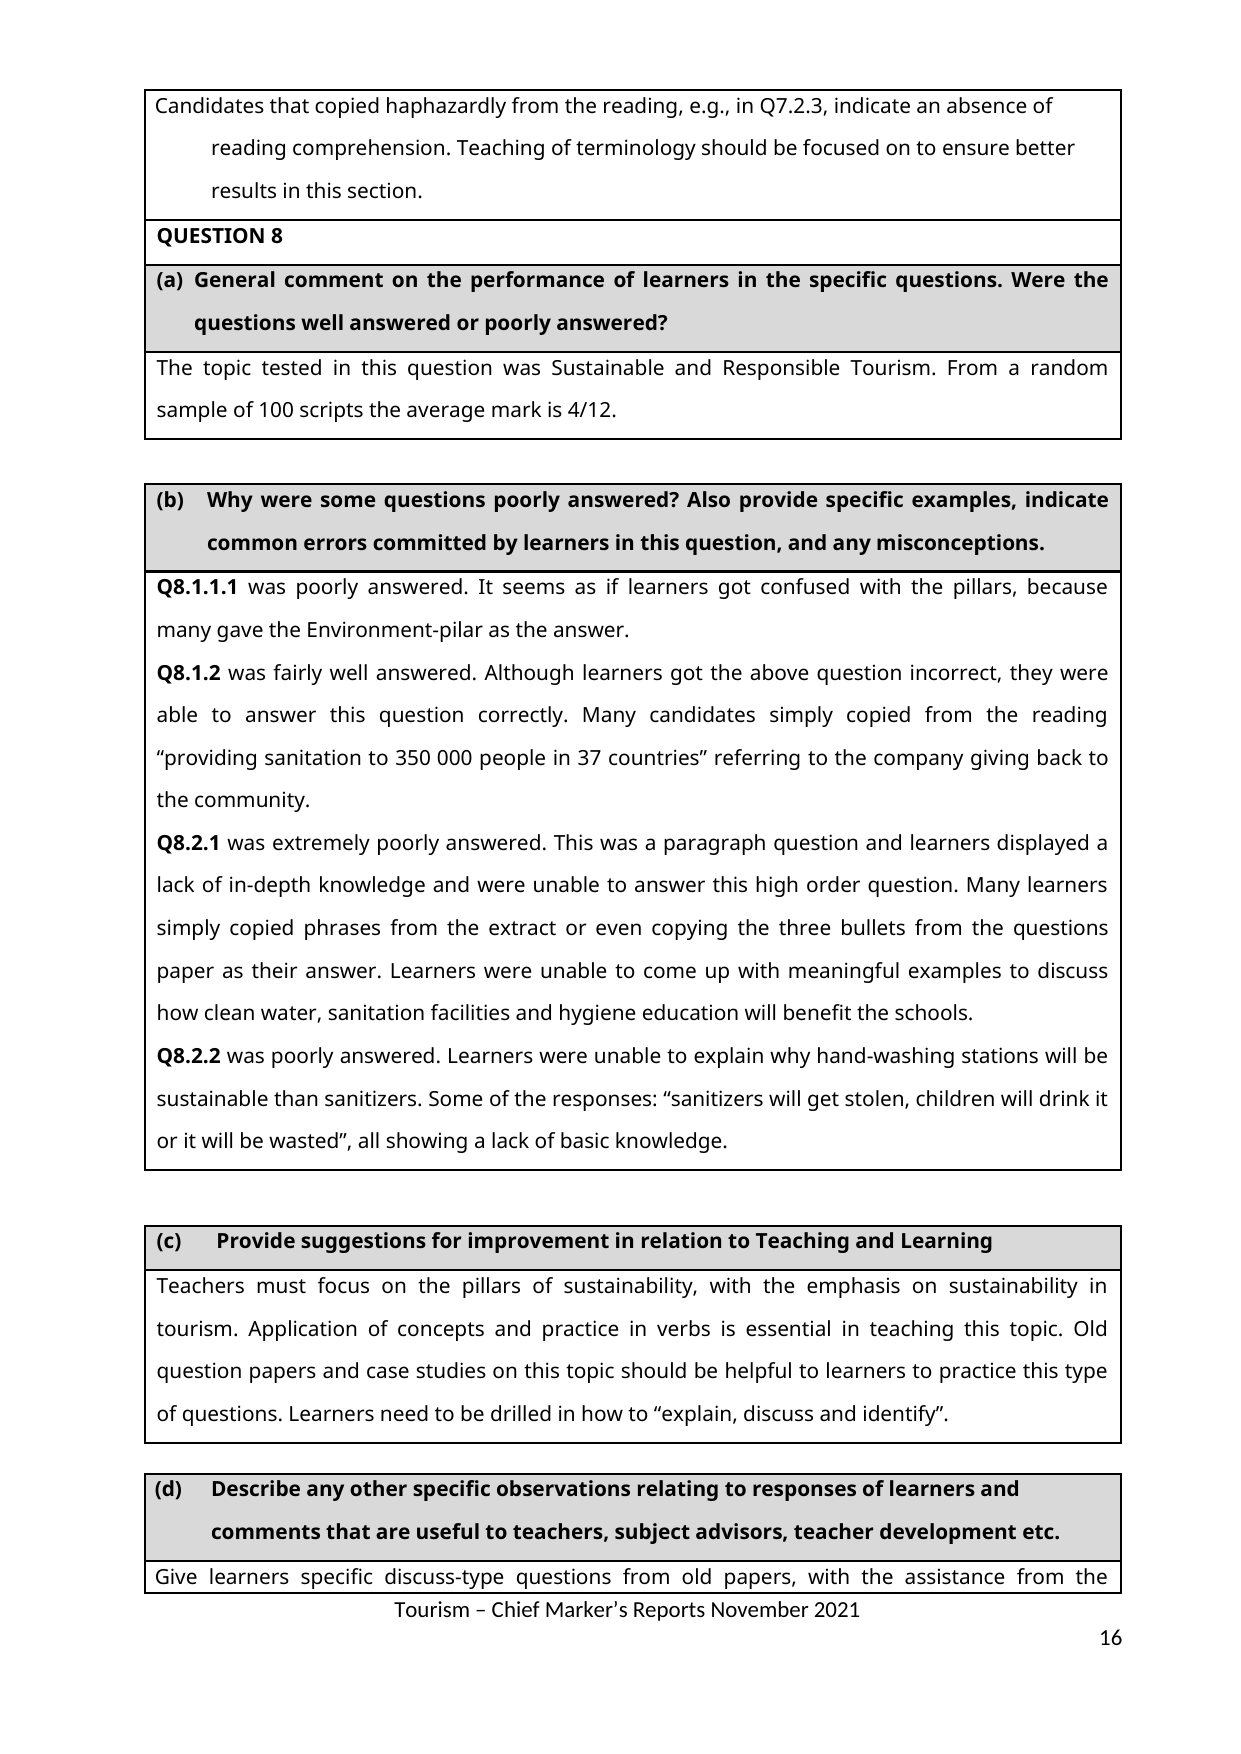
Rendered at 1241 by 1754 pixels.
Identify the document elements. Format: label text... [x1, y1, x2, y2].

table_header Provide suggestions for improvement in relation to Teaching and Learning [146, 1227, 1120, 1269]
table_cell General comment on the performance of learners in the specific questions. Were the questions well answered or poorly answered? [146, 266, 1120, 351]
table_cell Q8.1.1.1 was poorly answered. It seems as if learners got confused with the pillars, because many gave the Environment-pilar as the answer. Q8.1.2 was fairly well answered. Although learners got the above question incorrect, they were able to answer this question correctly. Many candidates simply copied from the reading “providing sanitation to 350 000 people in 37 countries” referring to the company giving back to the community. Q8.2.1 was extremely poorly answered. This was a paragraph question and learners displayed a lack of in-depth knowledge and were unable to answer this high order question. Many learners simply copied phrases from the extract or even copying the three bullets from the questions paper as their answer. Learners were unable to come up with meaningful examples to discuss how clean water, sanitation facilities and hygiene education will benefit the schools. Q8.2.2 was poorly answered. Learners were unable to explain why hand-washing stations will be sustainable than sanitizers. Some of the responses: “sanitizers will get stolen, children will drink it or it will be wasted”, all showing a lack of basic knowledge. [146, 573, 1120, 1169]
table_cell The topic tested in this question was Sustainable and Responsible Tourism. From a random sample of 100 scripts the average mark is 4/12. [146, 353, 1120, 438]
table_header Why were some questions poorly answered? Also provide specific examples, indicate common errors committed by learners in this question, and any misconceptions. [146, 485, 1120, 570]
table_cell Teachers must focus on the pillars of sustainability, with the emphasis on sustainability in tourism. Application of concepts and practice in verbs is essential in teaching this topic. Old question papers and case studies on this topic should be helpful to learners to practice this type of questions. Learners need to be drilled in how to “explain, discuss and identify”. [146, 1271, 1120, 1442]
table_cell QUESTION 8 [146, 221, 1120, 263]
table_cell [146, 1562, 1120, 1592]
table_header (d) Describe any other specific observations relating to responses of learners and comments that are useful to teachers, subject advisors, teacher development etc. [146, 1475, 1120, 1560]
table_cell Candidates that copied haphazardly from the reading, e.g., in Q7.2.3, indicate an absence of reading comprehension. Teaching of terminology should be focused on to ensure better results in this section. [146, 91, 1120, 219]
